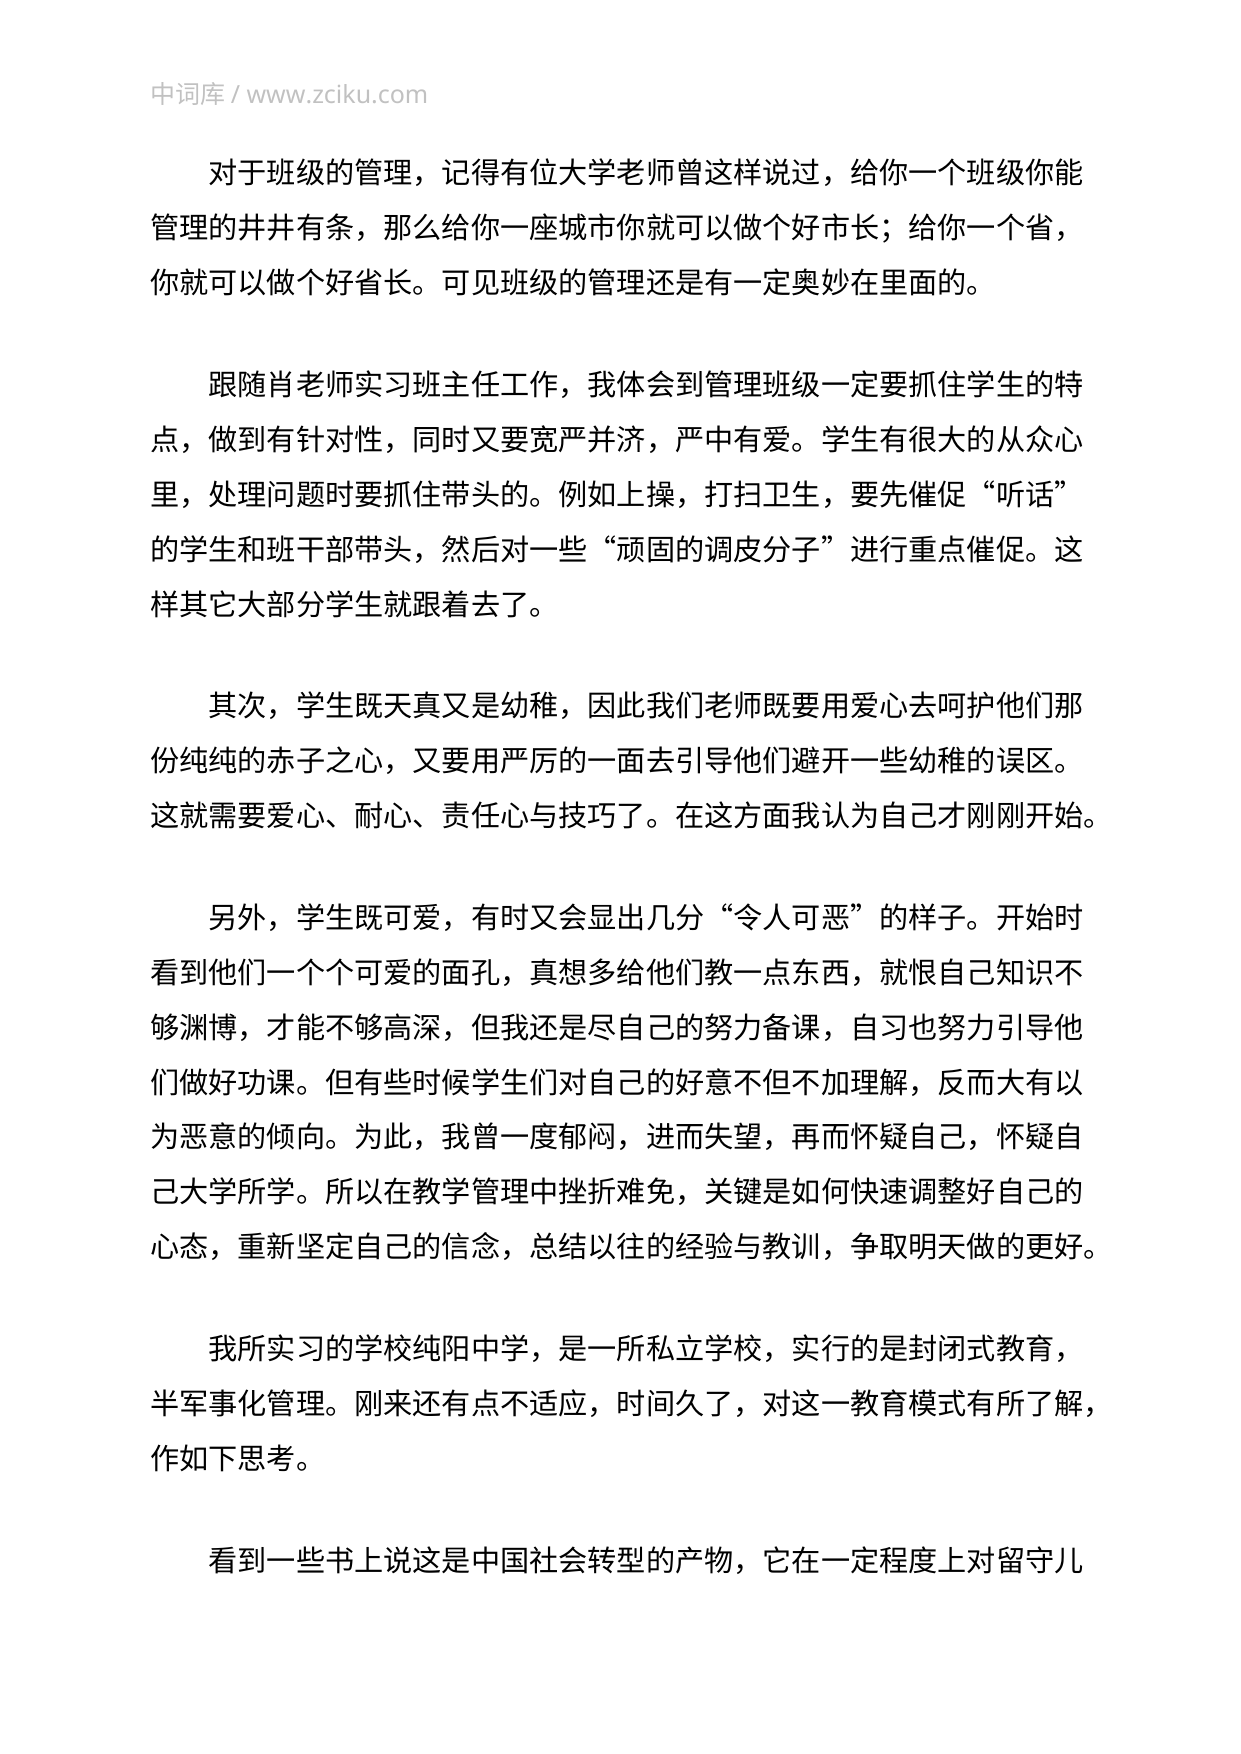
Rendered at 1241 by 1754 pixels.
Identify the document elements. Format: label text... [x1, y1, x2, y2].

text 其次，学生既天真又是幼稚，因此我们老师既要用爱心去呵护他们那份纯纯的赤子之心，又要用严厉的一面去引导他们避开一些幼稚的误区。这就需要爱心、耐心、责任心与技巧了。在这方面我认为自己才刚刚开始。 [150, 683, 1090, 835]
text 另外，学生既可爱，有时又会显出几分“令人可恶”的样子。开始时看到他们一个个可爱的面孔，真想多给他们教一点东西，就恨自己知识不够渊博，才能不够高深，但我还是尽自己的努力备课，自习也努力引导他们做好功课。但有些时候学生们对自己的好意不但不加理解，反而大有以为恶意的倾向。为此，我曾一度郁闷，进而失望，再而怀疑自己，怀疑自己大学所学。所以在教学管理中挫折难免，关键是如何快速调整好自己的心态，重新坚定自己的信念，总结以往的经验与教训，争取明天做的更好。 [150, 894, 1090, 1266]
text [150, 1537, 1090, 1579]
text 对于班级的管理，记得有位大学老师曾这样说过，给你一个班级你能管理的井井有条，那么给你一座城市你就可以做个好市长；给你一个省，你就可以做个好省长。可见班级的管理还是有一定奥妙在里面的。 [150, 150, 1090, 302]
text 跟随肖老师实习班主任工作，我体会到管理班级一定要抓住学生的特点，做到有针对性，同时又要宽严并济，严中有爱。学生有很大的从众心里，处理问题时要抓住带头的。例如上操，打扫卫生，要先催促“听话”的学生和班干部带头，然后对一些“顽固的调皮分子”进行重点催促。这样其它大部分学生就跟着去了。 [150, 362, 1090, 623]
text 我所实习的学校纯阳中学，是一所私立学校，实行的是封闭式教育，半军事化管理。刚来还有点不适应，时间久了，对这一教育模式有所了解，作如下思考。 [150, 1326, 1090, 1478]
